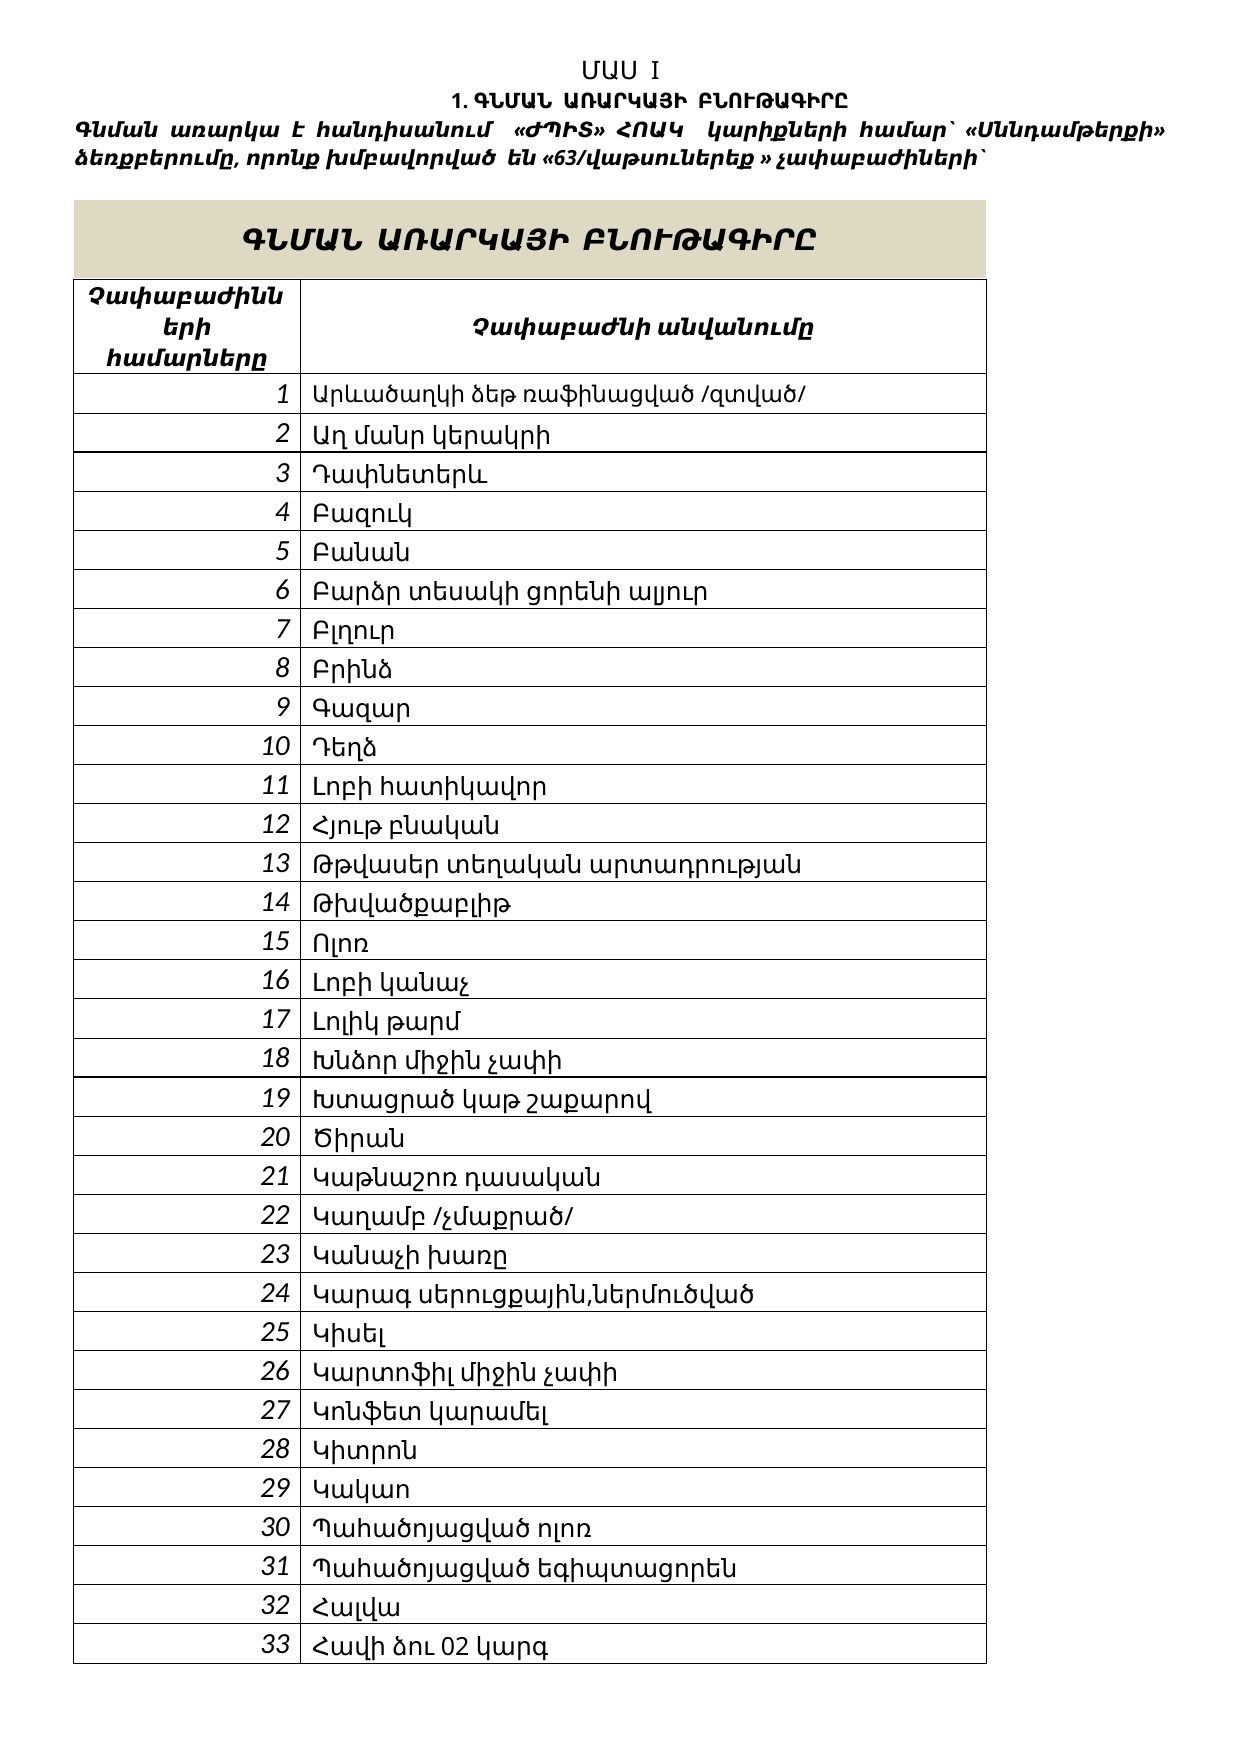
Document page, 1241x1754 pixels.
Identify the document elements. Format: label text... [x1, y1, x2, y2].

table_cell 1 [74, 374, 300, 412]
table_cell 11 [74, 765, 300, 803]
table_cell Չափաբաժինների համարները [74, 280, 300, 373]
table_cell Պահածոյացված ոլոռ [301, 1507, 986, 1545]
table_cell Կարագ սերուցքային,ներմուծված [301, 1273, 986, 1311]
table_cell Լոբի կանաչ [301, 960, 986, 998]
table_cell Խտացրած կաթ շաքարով [301, 1078, 986, 1116]
table_cell Կանաչի խառը [301, 1234, 986, 1272]
table_cell 3 [74, 453, 300, 491]
table_cell 17 [74, 999, 300, 1037]
table_cell Պահածոյացված եգիպտացորեն [301, 1546, 986, 1584]
table_cell Դեղձ [301, 726, 986, 764]
table_cell Հավի ձու 02 կարգ [301, 1624, 986, 1662]
table_cell Աղ մանր կերակրի [301, 414, 986, 451]
table_cell 25 [74, 1312, 300, 1350]
subtitle Գնման առարկա է հանդիսանում «ԺՊԻՏ» ՀՈԱԿ կարիքների համար` «Սննդամթերքի» ձեռքբերումը, որոնք խմբավորված են «63/վաթսուներեք » չափաբաժիների` [75, 115, 1165, 172]
table_cell 29 [74, 1468, 300, 1506]
table_cell Դափնետերև [301, 453, 986, 491]
table_cell 4 [74, 492, 300, 529]
table_cell Բրինձ [301, 648, 986, 686]
table_cell Ոլոռ [301, 921, 986, 959]
table_cell 21 [74, 1156, 300, 1194]
table_cell 31 [74, 1546, 300, 1584]
table_cell 5 [74, 531, 300, 569]
table_cell Կակաո [301, 1468, 986, 1506]
table_cell Արևածաղկի ձեթ ռաֆինացված /զտված/ [301, 374, 986, 412]
table_cell Թխվածքաբլիթ [301, 882, 986, 920]
table_cell Խնձոր միջին չափի [301, 1039, 986, 1076]
table_header ԳՆՄԱՆ ԱՌԱՐԿԱՅԻ ԲՆՈՒԹԱԳԻՐԸ [74, 200, 986, 278]
table_cell 19 [74, 1078, 300, 1116]
table_cell Հալվա [301, 1585, 986, 1623]
table_cell 12 [74, 804, 300, 842]
table_cell 22 [74, 1195, 300, 1233]
table_cell Լոբի հատիկավոր [301, 765, 986, 803]
table_cell Բազուկ [301, 492, 986, 529]
table_cell Կիտրոն [301, 1429, 986, 1467]
table_cell 7 [74, 609, 300, 647]
table_cell 27 [74, 1390, 300, 1428]
table_cell 14 [74, 882, 300, 920]
table_cell 9 [74, 687, 300, 725]
table_cell 24 [74, 1273, 300, 1311]
table_cell 6 [74, 570, 300, 608]
table_cell 33 [74, 1624, 300, 1662]
table_cell Բանան [301, 531, 986, 569]
table_cell Չափաբաժնի անվանումը [301, 280, 986, 373]
table_cell Թթվասեր տեղական արտադրության [301, 843, 986, 881]
table_cell 28 [74, 1429, 300, 1467]
table_cell 18 [74, 1039, 300, 1076]
table_cell 10 [74, 726, 300, 764]
table_cell Կաղամբ /չմաքրած/ [301, 1195, 986, 1233]
table_cell Գազար [301, 687, 986, 725]
table_cell Կոնֆետ կարամել [301, 1390, 986, 1428]
table_cell 23 [74, 1234, 300, 1272]
table_cell 2 [74, 414, 300, 451]
table_cell Հյութ բնական [301, 804, 986, 842]
table_cell 16 [74, 960, 300, 998]
table_cell Բլղուր [301, 609, 986, 647]
text ՄԱՍ I [75, 52, 1165, 86]
table_cell 15 [74, 921, 300, 959]
table_cell Կաթնաշոռ դասական [301, 1156, 986, 1194]
table_cell Բարձր տեսակի ցորենի ալյուր [301, 570, 986, 608]
table_cell 30 [74, 1507, 300, 1545]
table_cell 26 [74, 1351, 300, 1389]
table_cell Կիսել [301, 1312, 986, 1350]
table_cell 13 [74, 843, 300, 881]
table_cell 20 [74, 1117, 300, 1154]
table_cell 8 [74, 648, 300, 686]
table_cell 32 [74, 1585, 300, 1623]
table_cell Կարտոֆիլ միջին չափի [301, 1351, 986, 1389]
table_cell Ծիրան [301, 1117, 986, 1154]
table_cell Լոլիկ թարմ [301, 999, 986, 1037]
subtitle 1. ԳՆՄԱՆ ԱՌԱՐԿԱՅԻ ԲՆՈՒԹԱԳԻՐԸ [75, 86, 1165, 115]
